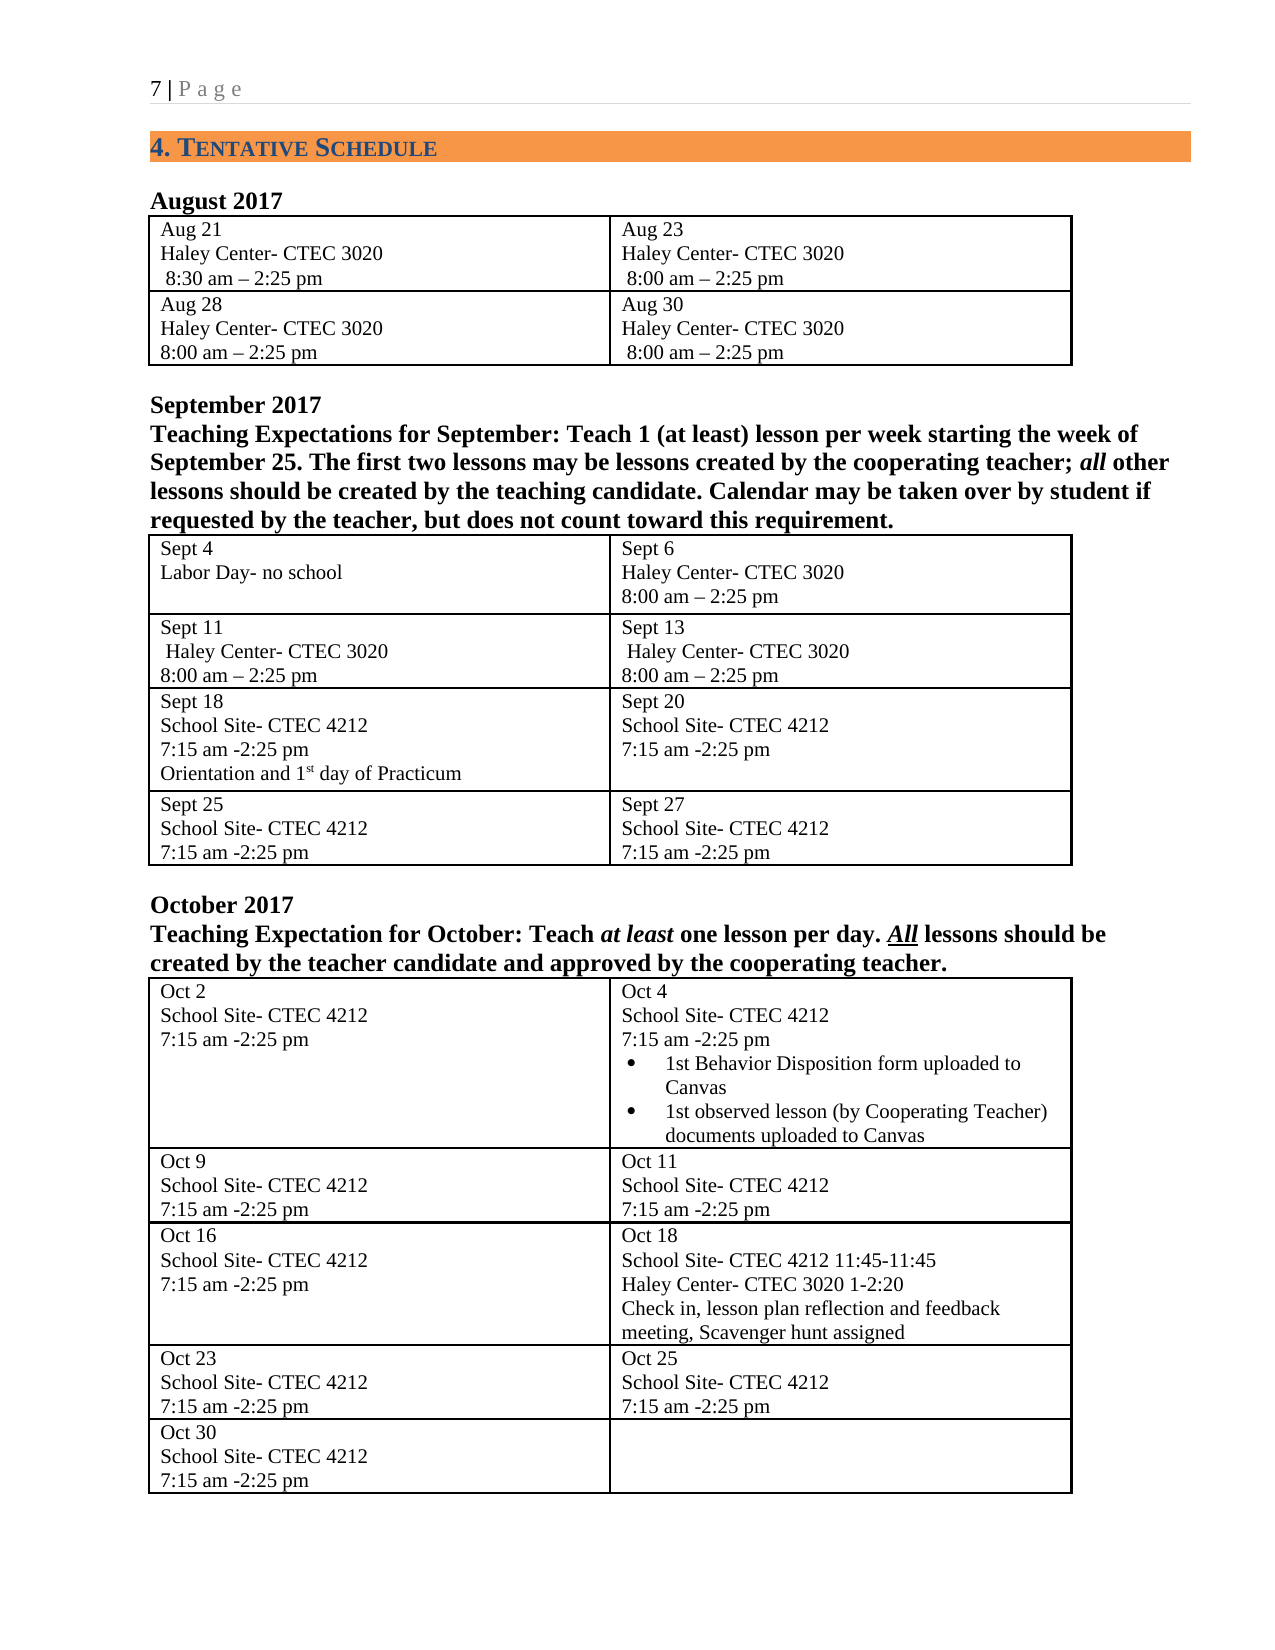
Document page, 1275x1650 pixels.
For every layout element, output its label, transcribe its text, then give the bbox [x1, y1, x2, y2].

text August 2017 [150, 186, 1191, 215]
table_cell Oct 16 School Site- CTEC 4212 7:15 am -2:25 pm [150, 1224, 609, 1344]
text October 2017 [150, 890, 1191, 919]
table_cell Sept 27 School Site- CTEC 4212 7:15 am -2:25 pm [611, 792, 1070, 864]
text September 2017 [150, 390, 1191, 419]
table_header Oct 2 School Site- CTEC 4212 7:15 am -2:25 pm [150, 979, 609, 1147]
table_cell [611, 1420, 1070, 1492]
table_cell Oct 9 School Site- CTEC 4212 7:15 am -2:25 pm [150, 1149, 609, 1221]
table_header Sept 4 Labor Day- no school [150, 536, 609, 613]
table_header Aug 23 Haley Center- CTEC 3020 8:00 am – 2:25 pm [611, 217, 1070, 289]
table_cell Oct 18 School Site- CTEC 4212 11:45-11:45 Haley Center- CTEC 3020 1-2:20 Check in, lesson plan reflection and feedback meeting, Scavenger hunt assigned [611, 1224, 1070, 1344]
table_cell Sept 13 Haley Center- CTEC 3020 8:00 am – 2:25 pm [611, 615, 1070, 687]
table_cell Sept 18 School Site- CTEC 4212 7:15 am -2:25 pm Orientation and 1st day of Practicum [150, 689, 609, 790]
table_cell Aug 28 Haley Center- CTEC 3020 8:00 am – 2:25 pm [150, 292, 609, 364]
table_cell Sept 25 School Site- CTEC 4212 7:15 am -2:25 pm [150, 792, 609, 864]
text Teaching Expectation for October: Teach at least one lesson per day. All lessons should be created by the teacher candidate and approved by the cooperating teacher. [150, 919, 1191, 977]
table_cell Oct 11 School Site- CTEC 4212 7:15 am -2:25 pm [611, 1149, 1070, 1221]
table_cell Sept 20 School Site- CTEC 4212 7:15 am -2:25 pm [611, 689, 1070, 790]
table_header Sept 6 Haley Center- CTEC 3020 8:00 am – 2:25 pm [611, 536, 1070, 613]
table_cell Oct 25 School Site- CTEC 4212 7:15 am -2:25 pm [611, 1346, 1070, 1418]
table_header Aug 21 Haley Center- CTEC 3020 8:30 am – 2:25 pm [150, 217, 609, 289]
table_cell Aug 30 Haley Center- CTEC 3020 8:00 am – 2:25 pm [611, 292, 1070, 364]
table_cell Oct 30 School Site- CTEC 4212 7:15 am -2:25 pm [150, 1420, 609, 1492]
text 4. Tentative Schedule [150, 131, 1191, 162]
table_cell Oct 23 School Site- CTEC 4212 7:15 am -2:25 pm [150, 1346, 609, 1418]
table_cell Sept 11 Haley Center- CTEC 3020 8:00 am – 2:25 pm [150, 615, 609, 687]
text Teaching Expectations for September: Teach 1 (at least) lesson per week starting the week of September 25. The first two lessons may be lessons created by the cooperating teacher; all other lessons should be created by the teaching candidate. Calendar may be taken over by student if requested by the teacher, but does not count toward this requirement. [150, 419, 1191, 534]
table_header Oct 4 School Site- CTEC 4212 7:15 am -2:25 pm 1st Behavior Disposition form uploaded to Canvas 1st observed lesson (by Cooperating Teacher) documents uploaded to Canvas [611, 979, 1070, 1147]
